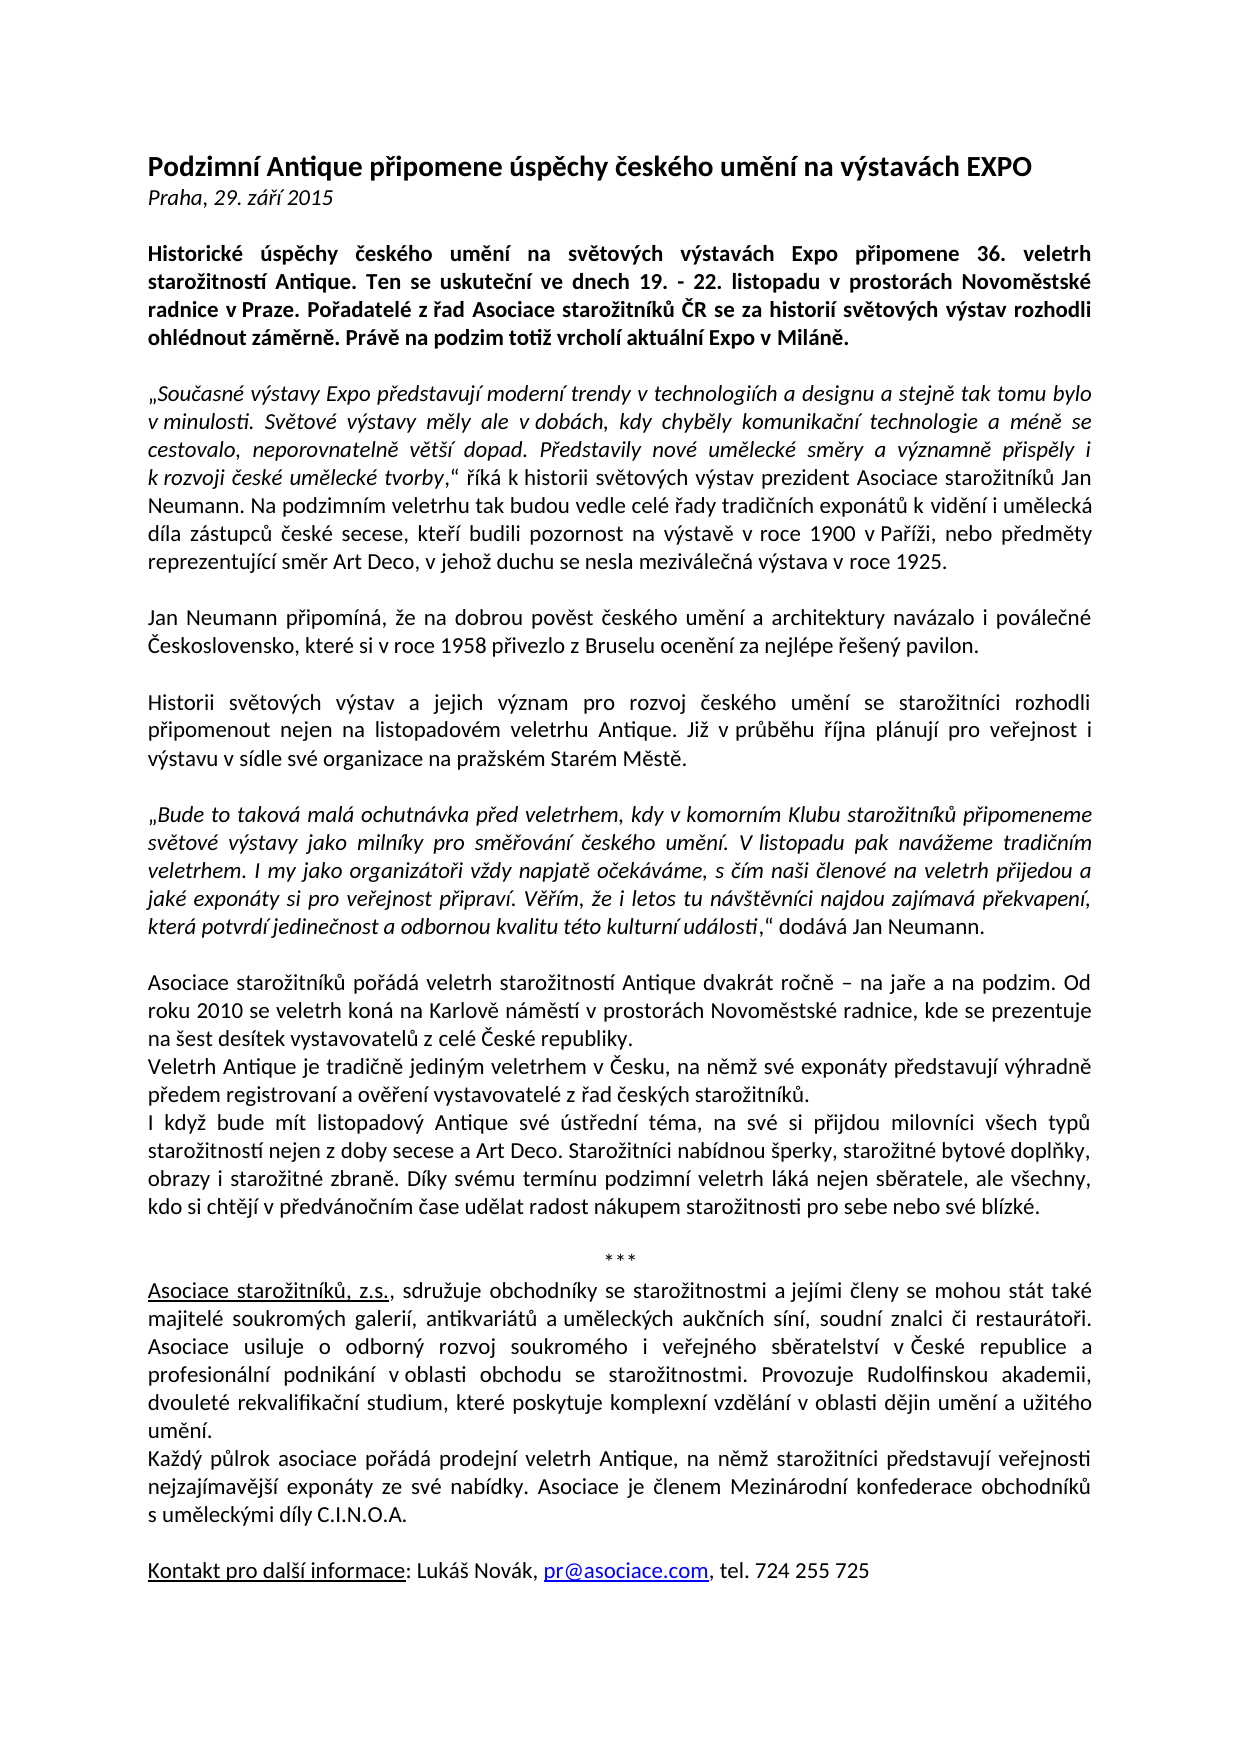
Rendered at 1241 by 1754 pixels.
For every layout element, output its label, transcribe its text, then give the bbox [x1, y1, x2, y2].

text „Současné výstavy Expo představují moderní trendy v technologiích a designu a stejně tak tomu bylo v minulosti. Světové výstavy měly ale v dobách, kdy chyběly komunikační technologie a méně se cestovalo, neporovnatelně větší dopad. Představily nové umělecké směry a významně přispěly i k rozvoji české umělecké tvorby,“ říká k historii světových výstav prezident Asociace starožitníků Jan Neumann. Na podzimním veletrhu tak budou vedle celé řady tradičních exponátů k vidění i umělecká díla zástupců české secese, kteří budili pozornost na výstavě v roce 1900 v Paříži, nebo předměty reprezentující směr Art Deco, v jehož duchu se nesla meziválečná výstava v roce 1925. [148, 379, 1093, 576]
text Praha, 29. září 2015 [148, 183, 1093, 211]
text Veletrh Antique je tradičně jediným veletrhem v Česku, na němž své exponáty představují výhradně předem registrovaní a ověření vystavovatelé z řad českých starožitníků. [148, 1052, 1093, 1108]
text Historické úspěchy českého umění na světových výstavách Expo připomene 36. veletrh starožitností Antique. Ten se uskuteční ve dnech 19. - 22. listopadu v prostorách Novoměstské radnice v Praze. Pořadatelé z řad Asociace starožitníků ČR se za historií světových výstav rozhodli ohlédnout záměrně. Právě na podzim totiž vrcholí aktuální Expo v Miláně. [148, 239, 1093, 351]
text I když bude mít listopadový Antique své ústřední téma, na své si přijdou milovníci všech typů starožitností nejen z doby secese a Art Deco. Starožitníci nabídnou šperky, starožitné bytové doplňky, obrazy i starožitné zbraně. Díky svému termínu podzimní veletrh láká nejen sběratele, ale všechny, kdo si chtějí v předvánočním čase udělat radost nákupem starožitnosti pro sebe nebo své blízké. [148, 1108, 1093, 1220]
text „Bude to taková malá ochutnávka před veletrhem, kdy v komorním Klubu starožitníků připomeneme světové výstavy jako milníky pro směřování českého umění. V listopadu pak navážeme tradičním veletrhem. I my jako organizátoři vždy napjatě očekáváme, s čím naši členové na veletrh přijedou a jaké exponáty si pro veřejnost připraví. Věřím, že i letos tu návštěvníci najdou zajímavá překvapení, která potvrdí jedinečnost a odbornou kvalitu této kulturní události,“ dodává Jan Neumann. [148, 800, 1093, 940]
text Asociace starožitníků, z.s., sdružuje obchodníky se starožitnostmi a jejími členy se mohou stát také majitelé soukromých galerií, antikvariátů a uměleckých aukčních síní, soudní znalci či restaurátoři. Asociace usiluje o odborný rozvoj soukromého i veřejného sběratelství v České republice a profesionální podnikání v oblasti obchodu se starožitnostmi. Provozuje Rudolfinskou akademii, dvouleté rekvalifikační studium, které poskytuje komplexní vzdělání v oblasti dějin umění a užitého umění. [148, 1276, 1093, 1444]
text Jan Neumann připomíná, že na dobrou pověst českého umění a architektury navázalo i poválečné Československo, které si v roce 1958 přivezlo z Bruselu ocenění za nejlépe řešený pavilon. [148, 603, 1093, 659]
text *** [148, 1248, 1093, 1276]
text Historii světových výstav a jejich význam pro rozvoj českého umění se starožitníci rozhodli připomenout nejen na listopadovém veletrhu Antique. Již v průběhu října plánují pro veřejnost i výstavu v sídle své organizace na pražském Starém Městě. [148, 688, 1093, 772]
text Asociace starožitníků pořádá veletrh starožitností Antique dvakrát ročně – na jaře a na podzim. Od roku 2010 se veletrh koná na Karlově náměstí v prostorách Novoměstské radnice, kde se prezentuje na šest desítek vystavovatelů z celé České republiky. [148, 968, 1093, 1052]
text Kontakt pro další informace: Lukáš Novák, pr@asociace.com, tel. 724 255 725 [148, 1556, 1093, 1584]
text Podzimní Antique připomene úspěchy českého umění na výstavách EXPO [148, 148, 1093, 183]
text Každý půlrok asociace pořádá prodejní veletrh Antique, na němž starožitníci představují veřejnosti nejzajímavější exponáty ze své nabídky. Asociace je členem Mezinárodní konfederace obchodníků s uměleckými díly C.I.N.O.A. [148, 1444, 1093, 1528]
